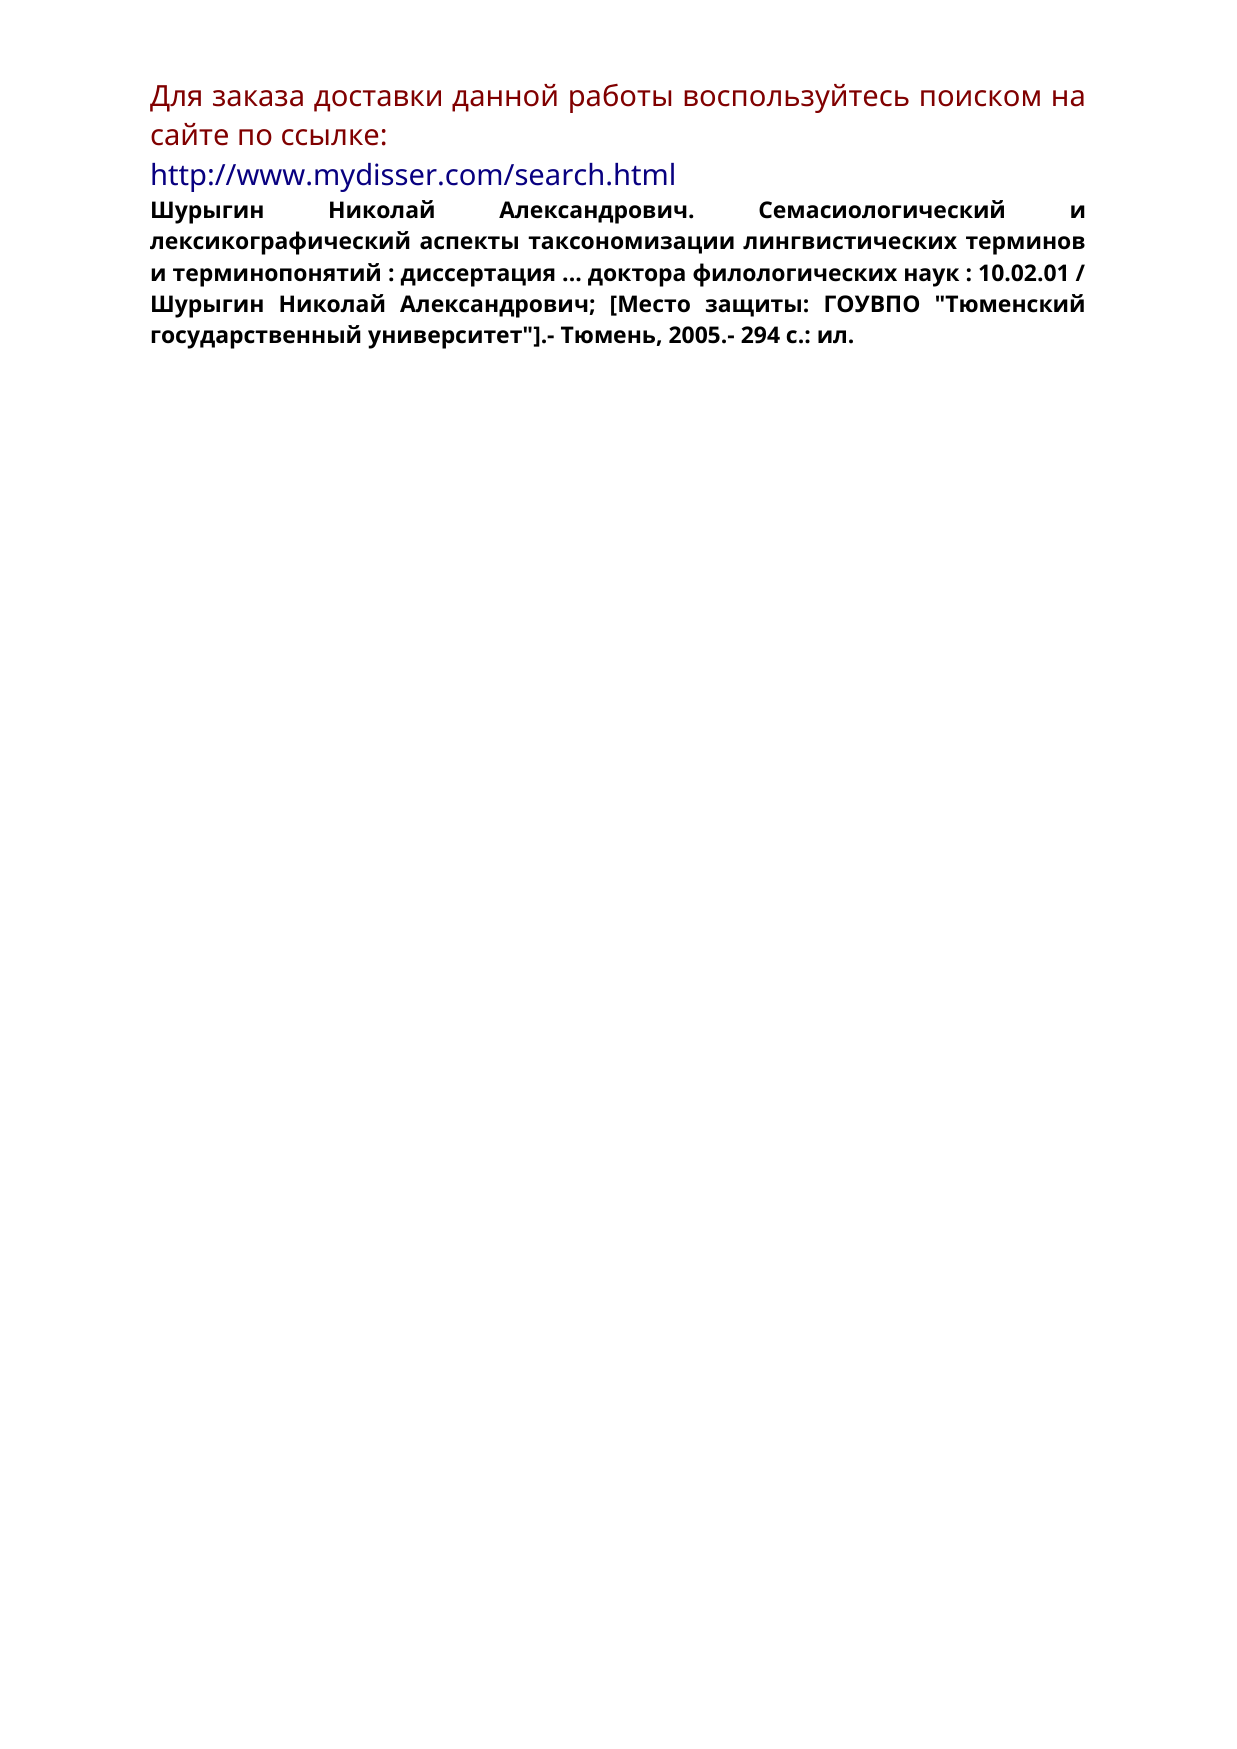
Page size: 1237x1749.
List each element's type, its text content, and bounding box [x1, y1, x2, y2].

text Шурыгин Николай Александрович. Семасиологический и лексикографический аспекты таксономизации лингвистических терминов и терминопонятий : диссертация ... доктора филологических наук : 10.02.01 / Шурыгин Николай Александрович; [Место защиты: ГОУВПО "Тюменский государственный университет"].- Тюмень, 2005.- 294 с.: ил. [150, 194, 1086, 350]
